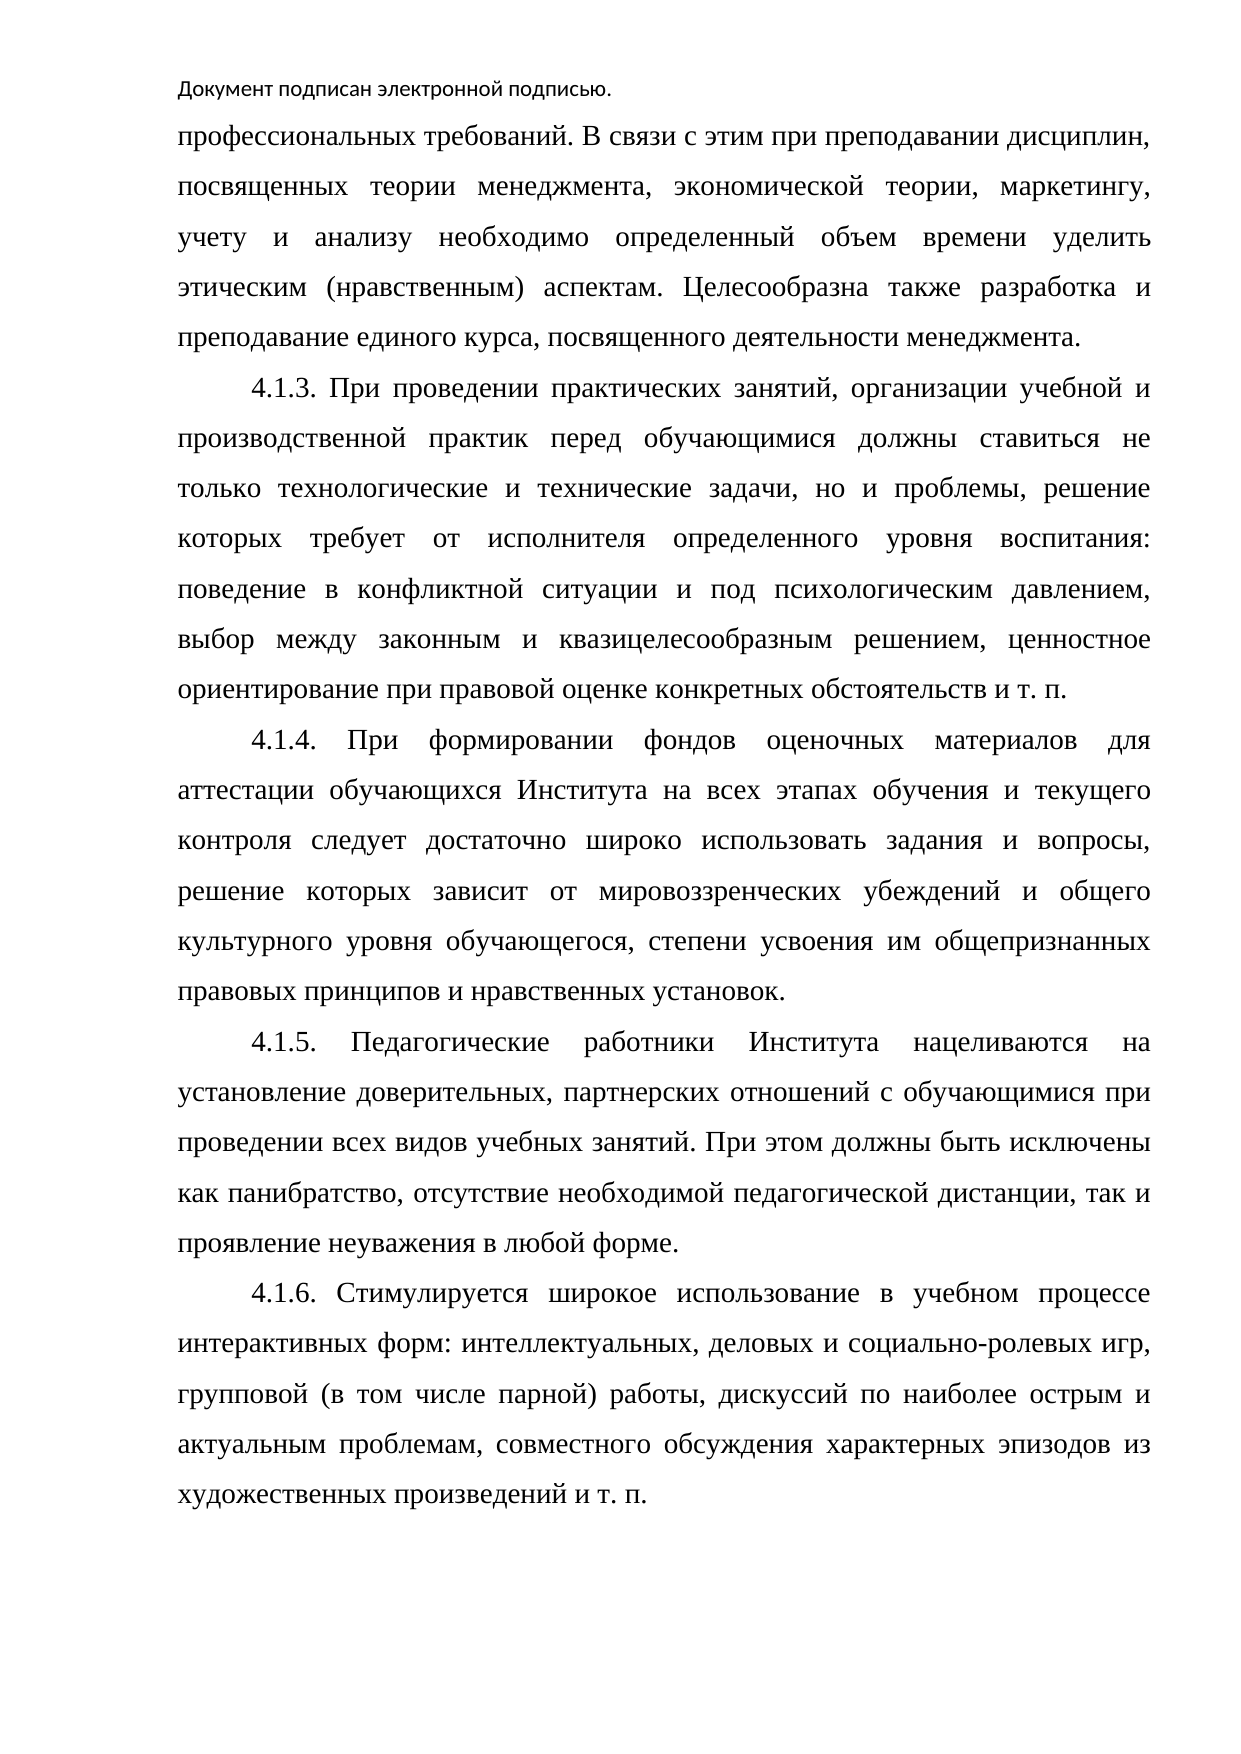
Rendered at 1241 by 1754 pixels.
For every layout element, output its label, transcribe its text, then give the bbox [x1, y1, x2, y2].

text 4.1.4. При формировании фондов оценочных материалов для аттестации обучающихся Института на всех этапах обучения и текущего контроля следует достаточно широко использовать задания и вопросы, решение которых зависит от мировоззренческих убеждений и общего культурного уровня обучающегося, степени усвоения им общепризнанных правовых принципов и нравственных установок. [177, 722, 1152, 1007]
text 4.1.5. Педагогические работники Института нацеливаются на установление доверительных, партнерских отношений с обучающимися при проведении всех видов учебных занятий. При этом должны быть исключены как панибратство, отсутствие необходимой педагогической дистанции, так и проявление неуважения в любой форме. [177, 1024, 1152, 1258]
text 4.1.3. При проведении практических занятий, организации учебной и производственной практик перед обучающимися должны ставиться не только технологические и технические задачи, но и проблемы, решение которых требует от исполнителя определенного уровня воспитания: поведение в конфликтной ситуации и под психологическим давлением, выбор между законным и квазицелесообразным решением, ценностное ориентирование при правовой оценке конкретных обстоятельств и т. п. [177, 370, 1152, 705]
text 4.1.6. Стимулируется широкое использование в учебном процессе интерактивных форм: интеллектуальных, деловых и социально-ролевых игр, групповой (в том числе парной) работы, дискуссий по наиболее острым и актуальным проблемам, совместного обсуждения характерных эпизодов из художественных произведений и т. п. [177, 1275, 1152, 1510]
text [177, 118, 1152, 353]
